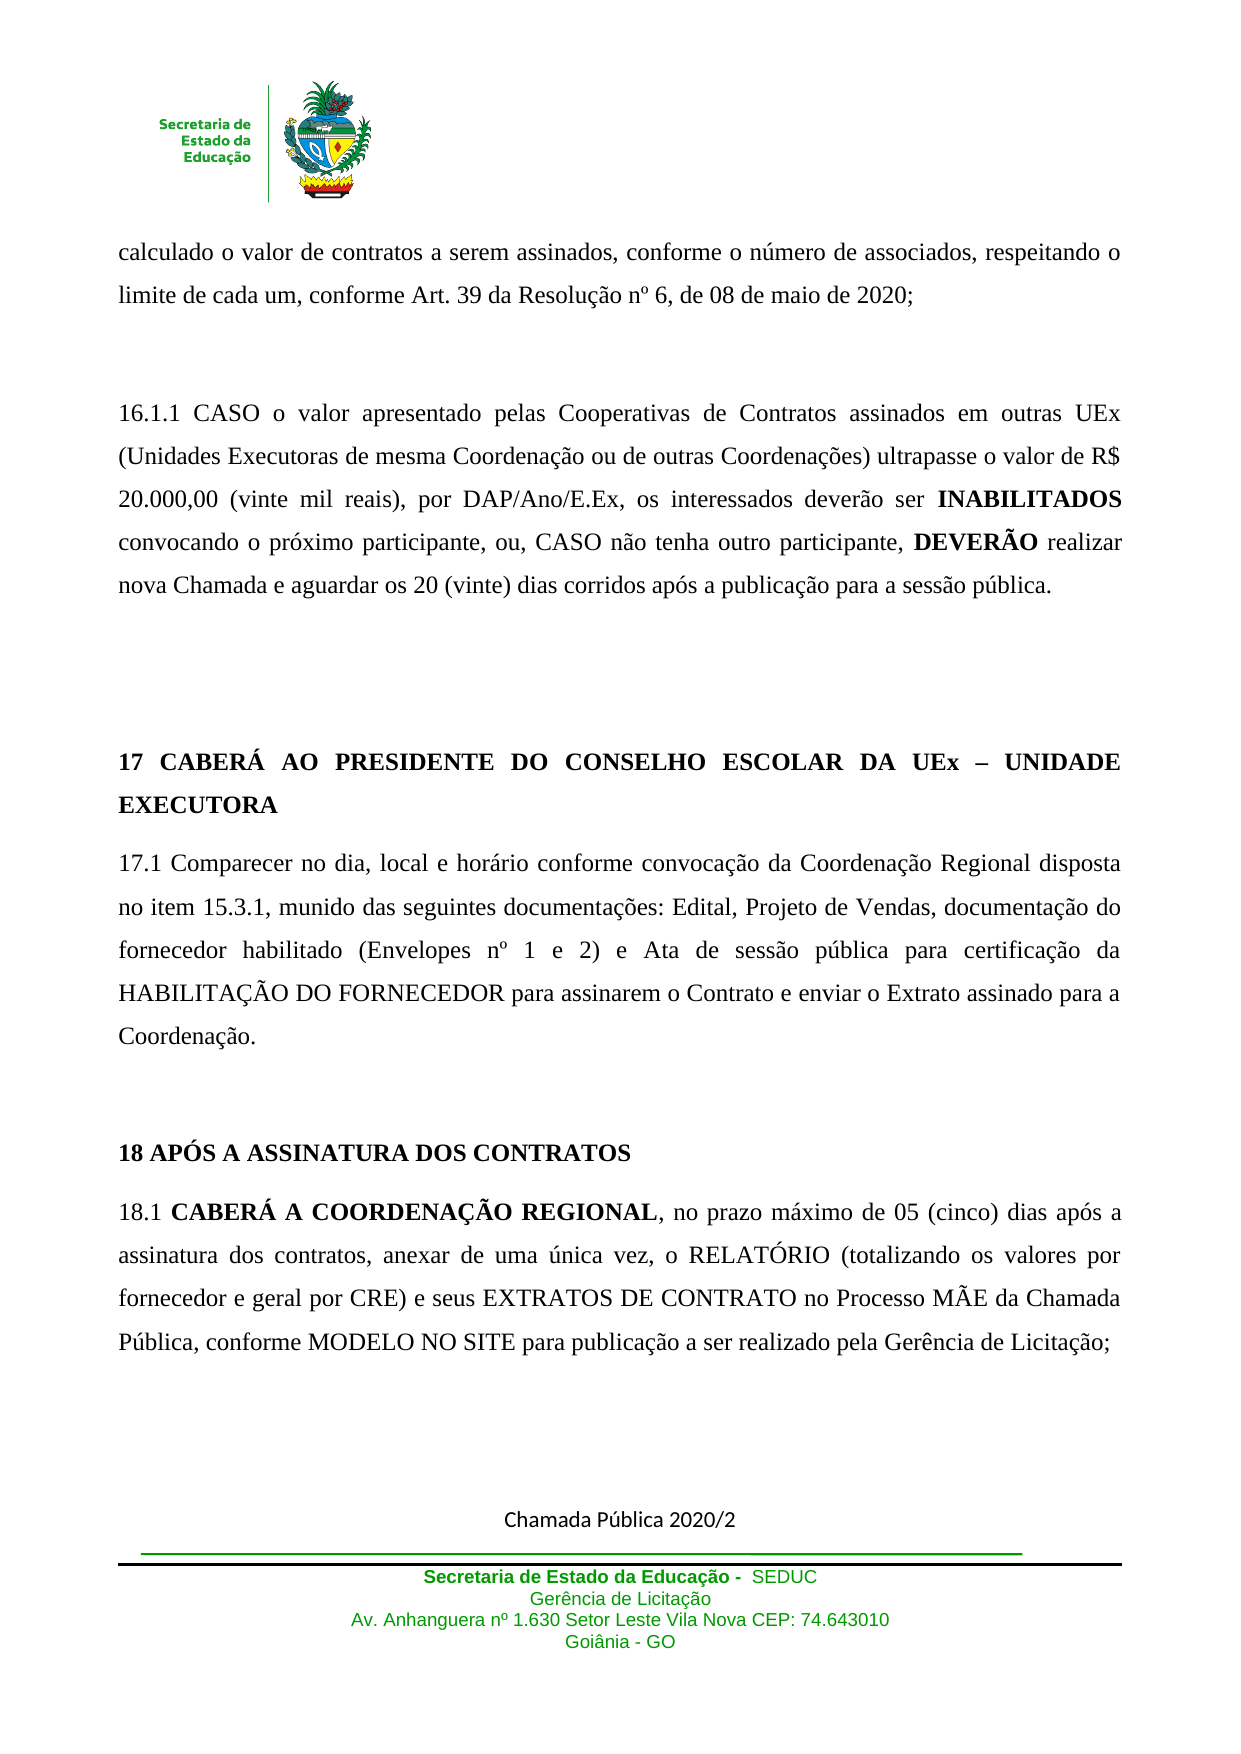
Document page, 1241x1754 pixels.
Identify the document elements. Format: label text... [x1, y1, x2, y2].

picture [118, 73, 412, 210]
text 18 APÓS A ASSINATURA DOS CONTRATOS [118, 1138, 1122, 1167]
text 17 CABERÁ AO PRESIDENTE DO CONSELHO ESCOLAR DA UEx – UNIDADE EXECUTORA [118, 747, 1122, 818]
text 16.1.1 CASO o valor apresentado pelas Cooperativas de Contratos assinados em outras UEx (Unidades Executoras de mesma Coordenação ou de outras Coordenações) ultrapasse o valor de R$ 20.000,00 (vinte mil reais), por DAP/Ano/E.Ex, os interessados deverão ser INABILITADOS convocando o próximo participante, ou, CASO não tenha outro participante, DEVERÃO realizar nova Chamada e aguardar os 20 (vinte) dias corridos após a publicação para a sessão pública. [118, 398, 1122, 599]
text 18.1 CABERÁ A COORDENAÇÃO REGIONAL, no prazo máximo de 05 (cinco) dias após a assinatura dos contratos, anexar de uma única vez, o RELATÓRIO (totalizando os valores por fornecedor e geral por CRE) e seus EXTRATOS DE CONTRATO no Processo MÃE da Chamada Pública, conforme MODELO NO SITE para publicação a ser realizado pela Gerência de Licitação; [118, 1197, 1122, 1355]
text 17.1 Comparecer no dia, local e horário conforme convocação da Coordenação Regional disposta no item 15.3.1, munido das seguintes documentações: Edital, Projeto de Vendas, documentação do fornecedor habilitado (Envelopes nº 1 e 2) e Ata de sessão pública para certificação da HABILITAÇÃO DO FORNECEDOR para assinarem o Contrato e enviar o Extrato assinado para a Coordenação. [118, 848, 1122, 1050]
